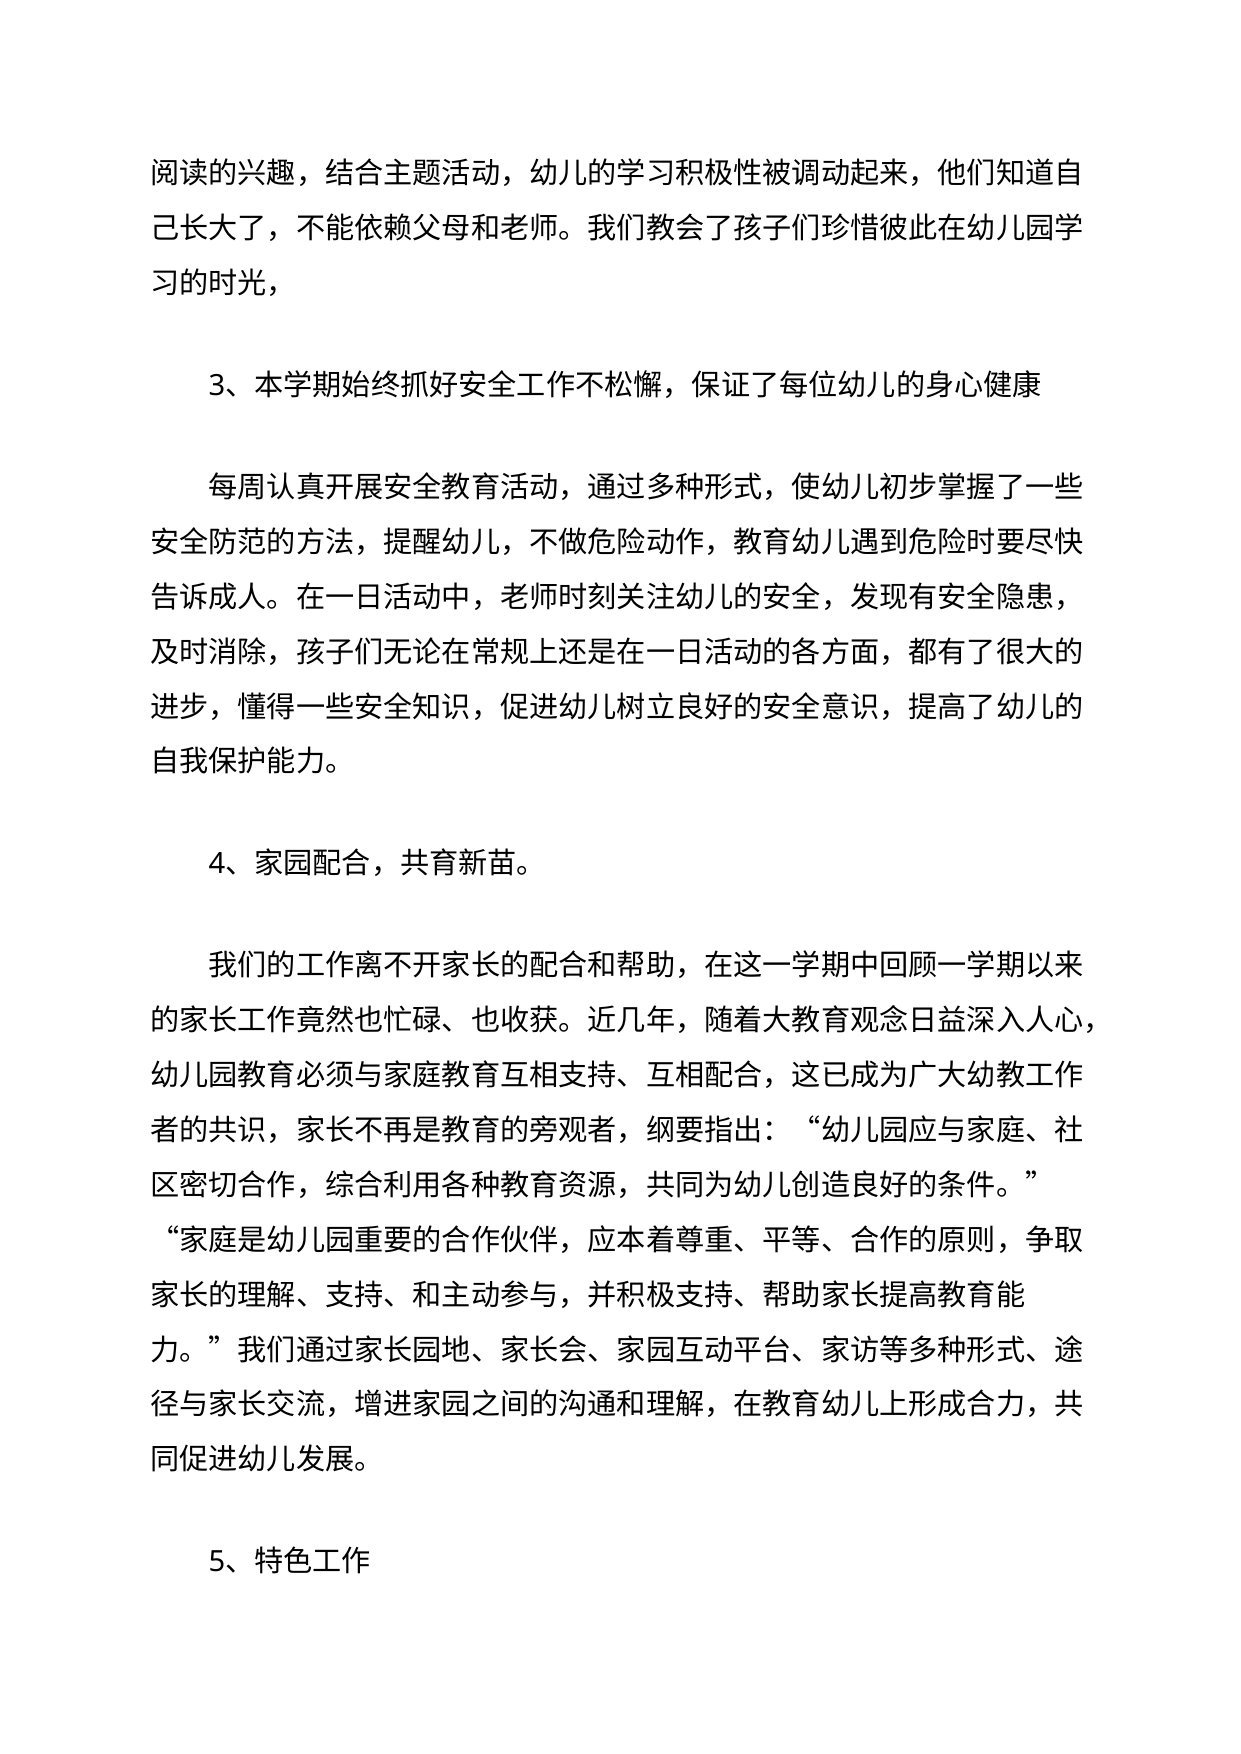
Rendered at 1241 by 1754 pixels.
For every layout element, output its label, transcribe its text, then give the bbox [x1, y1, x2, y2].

text 我们的工作离不开家长的配合和帮助，在这一学期中回顾一学期以来的家长工作竟然也忙碌、也收获。近几年，随着大教育观念日益深入人心，幼儿园教育必须与家庭教育互相支持、互相配合，这已成为广大幼教工作者的共识，家长不再是教育的旁观者，纲要指出：“幼儿园应与家庭、社区密切合作，综合利用各种教育资源，共同为幼儿创造良好的条件。”“家庭是幼儿园重要的合作伙伴，应本着尊重、平等、合作的原则，争取家长的理解、支持、和主动参与，并积极支持、帮助家长提高教育能力。”我们通过家长园地、家长会、家园互动平台、家访等多种形式、途径与家长交流，增进家园之间的沟通和理解，在教育幼儿上形成合力，共同促进幼儿发展。 [150, 942, 1090, 1478]
text 5、特色工作 [150, 1538, 1090, 1580]
text 每周认真开展安全教育活动，通过多种形式，使幼儿初步掌握了一些安全防范的方法，提醒幼儿，不做危险动作，教育幼儿遇到危险时要尽快告诉成人。在一日活动中，老师时刻关注幼儿的安全，发现有安全隐患，及时消除，孩子们无论在常规上还是在一日活动的各方面，都有了很大的进步，懂得一些安全知识，促进幼儿树立良好的安全意识，提高了幼儿的自我保护能力。 [150, 463, 1090, 780]
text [150, 150, 1090, 302]
text 3、本学期始终抓好安全工作不松懈，保证了每位幼儿的身心健康 [150, 362, 1090, 404]
text 4、家园配合，共育新苗。 [150, 840, 1090, 882]
